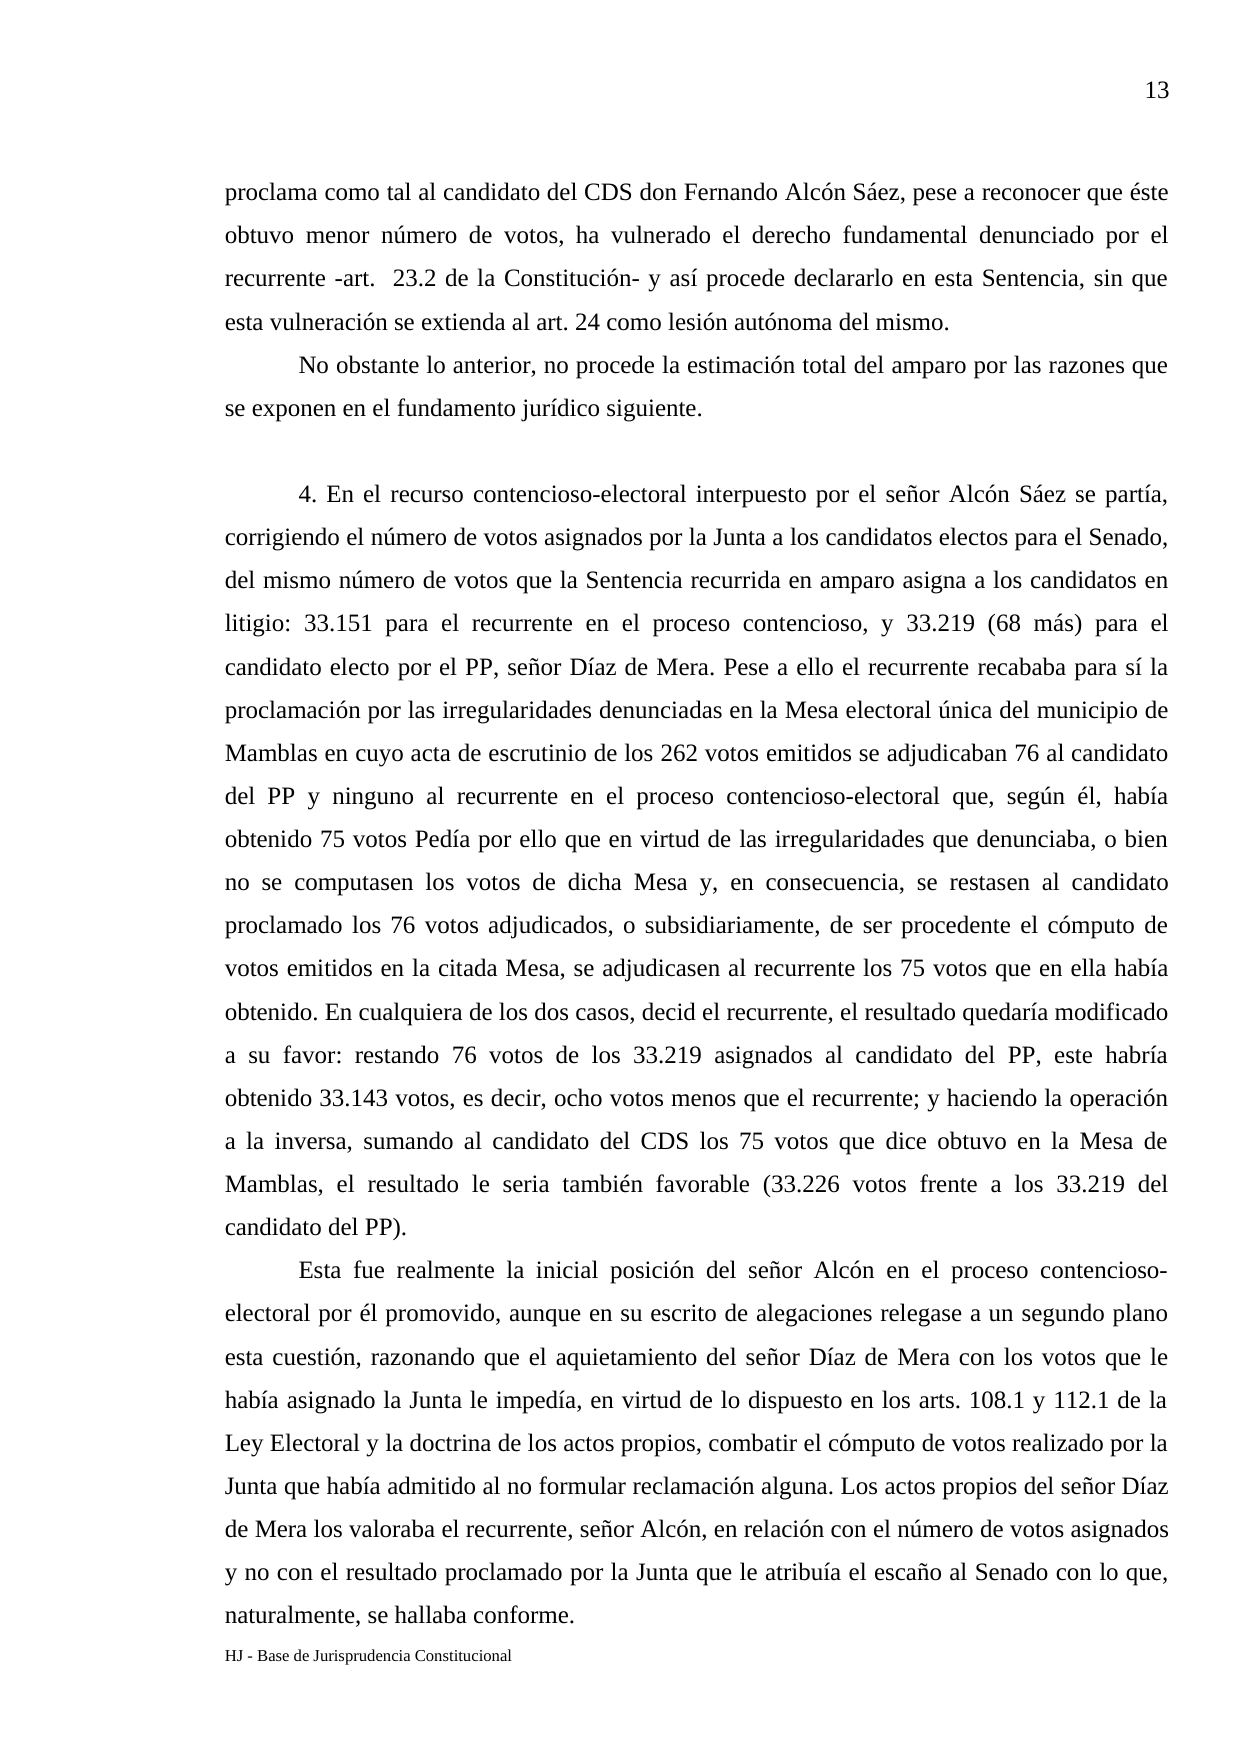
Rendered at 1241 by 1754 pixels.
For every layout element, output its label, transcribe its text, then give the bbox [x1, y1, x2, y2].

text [224, 177, 1169, 335]
text No obstante lo anterior, no procede la estimación total del amparo por las razones que se exponen en el fundamento jurídico siguiente. [224, 350, 1169, 422]
text 4. En el recurso contencioso-electoral interpuesto por el señor Alcón Sáez se partía, corrigiendo el número de votos asignados por la Junta a los candidatos electos para el Senado, del mismo número de votos que la Sentencia recurrida en amparo asigna a los candidatos en litigio: 33.151 para el recurrente en el proceso contencioso, y 33.219 (68 más) para el candidato electo por el PP, señor Díaz de Mera. Pese a ello el recurrente recababa para sí la proclamación por las irregularidades denunciadas en la Mesa electoral única del municipio de Mamblas en cuyo acta de escrutinio de los 262 votos emitidos se adjudicaban 76 al candidato del PP y ninguno al recurrente en el proceso contencioso-electoral que, según él, había obtenido 75 votos Pedía por ello que en virtud de las irregularidades que denunciaba, o bien no se computasen los votos de dicha Mesa y, en consecuencia, se restasen al candidato proclamado los 76 votos adjudicados, o subsidiariamente, de ser procedente el cómputo de votos emitidos en la citada Mesa, se adjudicasen al recurrente los 75 votos que en ella había obtenido. En cualquiera de los dos casos, decid el recurrente, el resultado quedaría modificado a su favor: restando 76 votos de los 33.219 asignados al candidato del PP, este habría obtenido 33.143 votos, es decir, ocho votos menos que el recurrente; y haciendo la operación a la inversa, sumando al candidato del CDS los 75 votos que dice obtuvo en la Mesa de Mamblas, el resultado le seria también favorable (33.226 votos frente a los 33.219 del candidato del PP). [224, 479, 1169, 1241]
text Esta fue realmente la inicial posición del señor Alcón en el proceso contencioso-electoral por él promovido, aunque en su escrito de alegaciones relegase a un segundo plano esta cuestión, razonando que el aquietamiento del señor Díaz de Mera con los votos que le había asignado la Junta le impedía, en virtud de lo dispuesto en los arts. 108.1 y 112.1 de la Ley Electoral y la doctrina de los actos propios, combatir el cómputo de votos realizado por la Junta que había admitido al no formular reclamación alguna. Los actos propios del señor Díaz de Mera los valoraba el recurrente, señor Alcón, en relación con el número de votos asignados y no con el resultado proclamado por la Junta que le atribuía el escaño al Senado con lo que, naturalmente, se hallaba conforme. [224, 1255, 1169, 1629]
